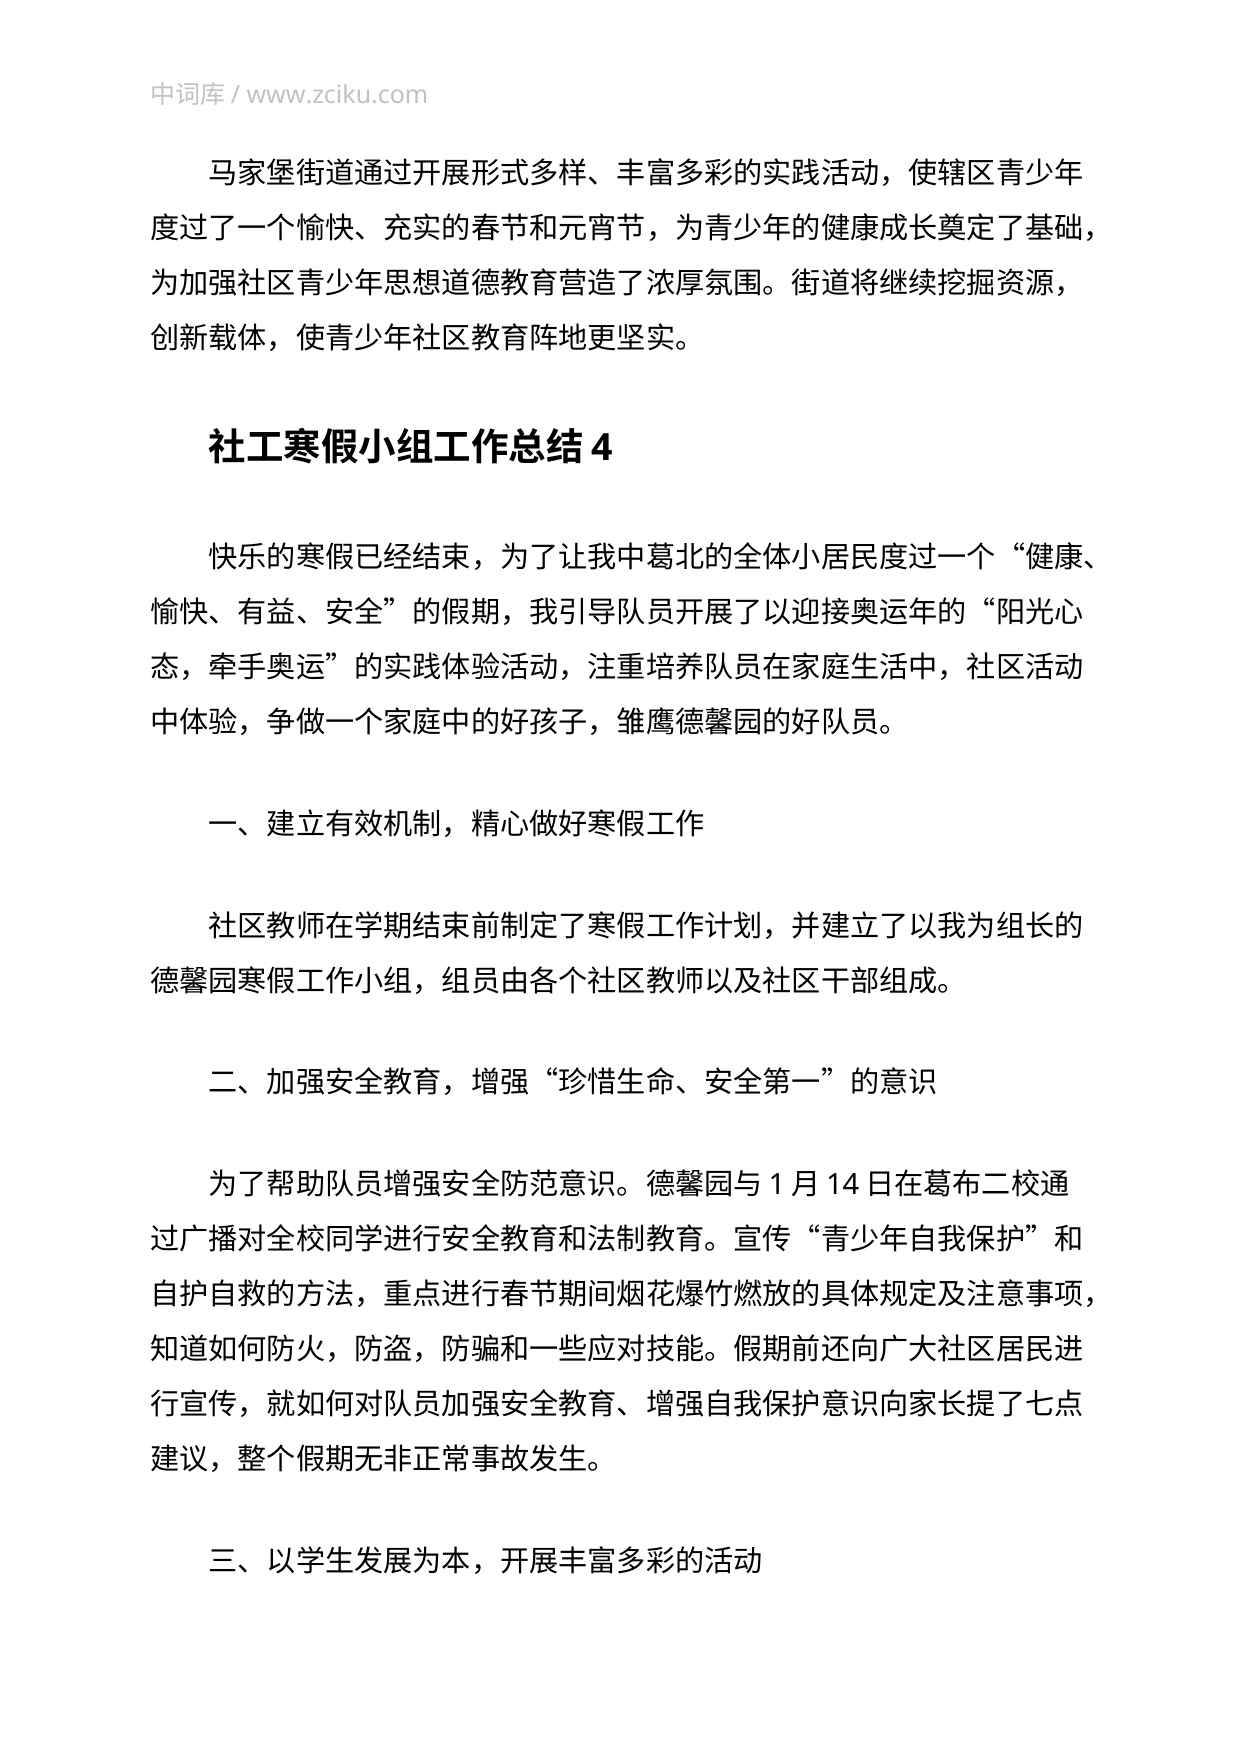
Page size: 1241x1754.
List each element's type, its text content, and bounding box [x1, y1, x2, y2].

text 马家堡街道通过开展形式多样、丰富多彩的实践活动，使辖区青少年度过了一个愉快、充实的春节和元宵节，为青少年的健康成长奠定了基础，为加强社区青少年思想道德教育营造了浓厚氛围。街道将继续挖掘资源，创新载体，使青少年社区教育阵地更坚实。 [150, 150, 1090, 357]
text 二、加强安全教育，增强“珍惜生命、安全第一”的意识 [150, 1059, 1090, 1101]
text 三、以学生发展为本，开展丰富多彩的活动 [150, 1537, 1090, 1579]
text 为了帮助队员增强安全防范意识。德馨园与1月14日在葛布二校通过广播对全校同学进行安全教育和法制教育。宣传“青少年自我保护”和自护自救的方法，重点进行春节期间烟花爆竹燃放的具体规定及注意事项，知道如何防火，防盗，防骗和一些应对技能。假期前还向广大社区居民进行宣传，就如何对队员加强安全教育、增强自我保护意识向家长提了七点建议，整个假期无非正常事故发生。 [150, 1161, 1090, 1478]
text 快乐的寒假已经结束，为了让我中葛北的全体小居民度过一个“健康、愉快、有益、安全”的假期，我引导队员开展了以迎接奥运年的“阳光心态，牵手奥运”的实践体验活动，注重培养队员在家庭生活中，社区活动中体验，争做一个家庭中的好孩子，雏鹰德馨园的好队员。 [150, 534, 1090, 741]
text 社区教师在学期结束前制定了寒假工作计划，并建立了以我为组长的德馨园寒假工作小组，组员由各个社区教师以及社区干部组成。 [150, 902, 1090, 999]
text 社工寒假小组工作总结4 [150, 416, 1090, 471]
text 一、建立有效机制，精心做好寒假工作 [150, 801, 1090, 843]
